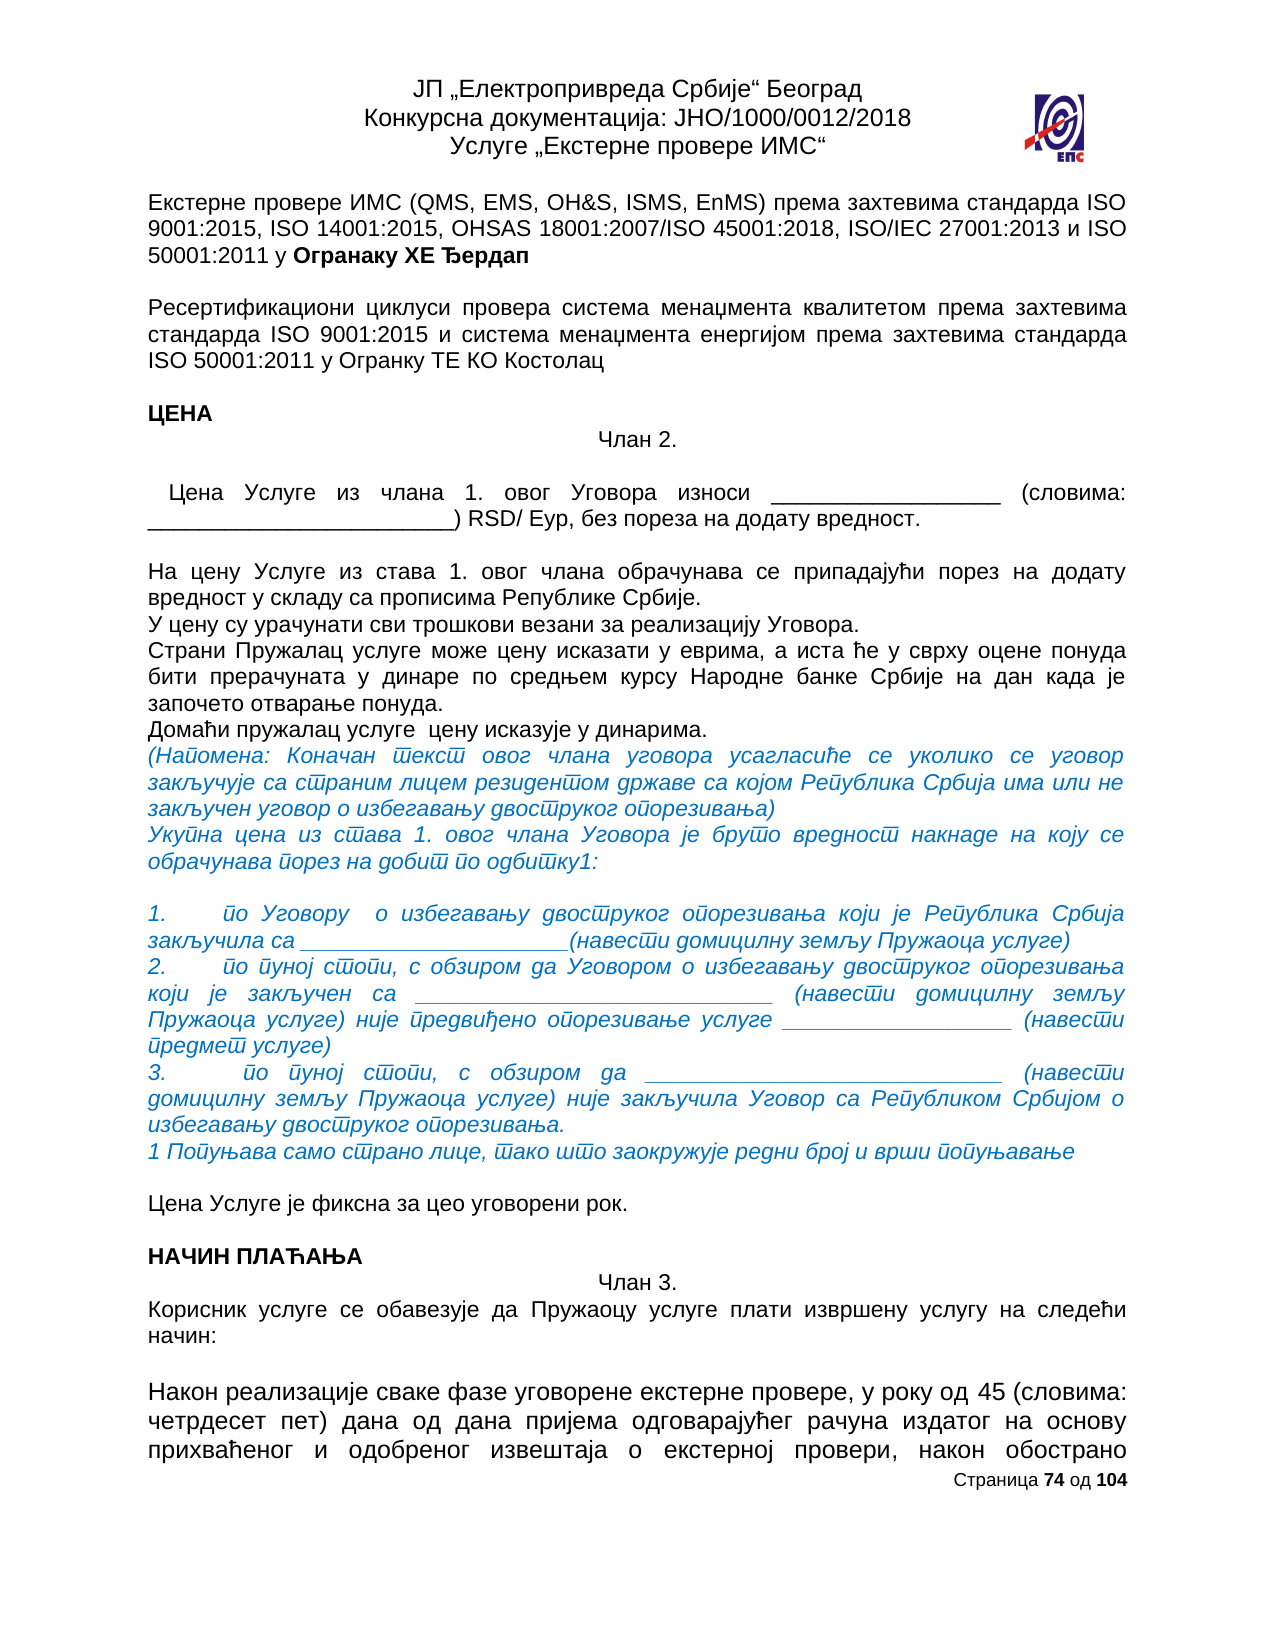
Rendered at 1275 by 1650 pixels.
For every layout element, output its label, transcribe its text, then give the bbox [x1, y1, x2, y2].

text 1 Попуњава само страно лице, тако што заокружује редни број и врши попуњавање [148, 1138, 1127, 1164]
text Члан 3. [148, 1269, 1127, 1296]
text У цену су урачунати сви трошкови везани за реализацију Уговора. [148, 611, 1127, 637]
text НАЧИН ПЛАЋАЊА [148, 1243, 1127, 1269]
text Укупна цена из става 1. овог члана Уговора је бруто вредност накнаде на коју се обрачунава порез на добит по одбитку1: [148, 821, 1127, 874]
text Домаћи пружалац услуге цену исказује у динарима. [148, 716, 1127, 742]
text 1. по Уговору о избегавању двоструког опорезивања који је Република Србија закључила са _____________________(навести домицилну земљу Пружаоца услуге) [148, 900, 1127, 953]
text 3. по пуној стопи, с обзиром да ____________________________ (навести домицилну земљу Пружаоца услуге) није закључила Уговор са Републиком Србијом о избегавању двоструког опорезивања. [148, 1058, 1127, 1138]
text 2. по пуној стопи, с обзиром да Уговором о избегавању двоструког опорезивања који је закључен са ____________________________ (навести домицилну земљу Пружаоца услуге) није предвиђено опорезивање услуге __________________ (навести предмет услуге) [148, 953, 1127, 1058]
text (Напомена: Коначан текст овог члана уговора усагласиће се уколико се уговор закључује са страним лицем резидентом државе са којом Република Србија има или не закључен уговор о избегавању двоструког опорезивања) [148, 742, 1127, 821]
text Корисник услуге се обавезује да Пружаоцу услуге плати извршену услугу на следећи начин: [148, 1296, 1127, 1348]
text ЦЕНА [148, 400, 1127, 426]
picture [1017, 90, 1092, 169]
text Страни Пружалац услуге може цену исказати у eврима, а иста ће у сврху оцене понуда бити прерачуната у динаре по средњем курсу Народне банке Србије на дан када је започето отварање понуда. [148, 637, 1127, 716]
text Ресертификациони циклуси провера система менаџмента квалитетом према захтевима стандарда ISO 9001:2015 и система менаџмента енергијом према захтевима стандарда ISO 50001:2011 у Огранку ТЕ КО Костолац [148, 294, 1127, 373]
text Екстерне провере ИМС (QMS, EMS, OH&S, ISMS, EnMS) према захтевима стандарда ISO 9001:2015, ISO 14001:2015, OHSAS 18001:2007/ISO 45001:2018, ISO/IEC 27001:2013 и ISO 50001:2011 у Огранаку ХЕ Ђердап [148, 189, 1127, 268]
text На цену Услуге из става 1. овог члана обрачунава се припадајући порез на додату вредност у складу са прописима Републике Србије. [148, 558, 1127, 611]
text Члан 2. [148, 426, 1127, 452]
text Цена Услуге из члана 1. овог Уговора износи __________________ (словима: ________________________) RSD/ Еур, без пореза на додату вредност. [148, 479, 1127, 531]
text Цена Услуге је фиксна за цео уговорени рок. [148, 1190, 1127, 1217]
